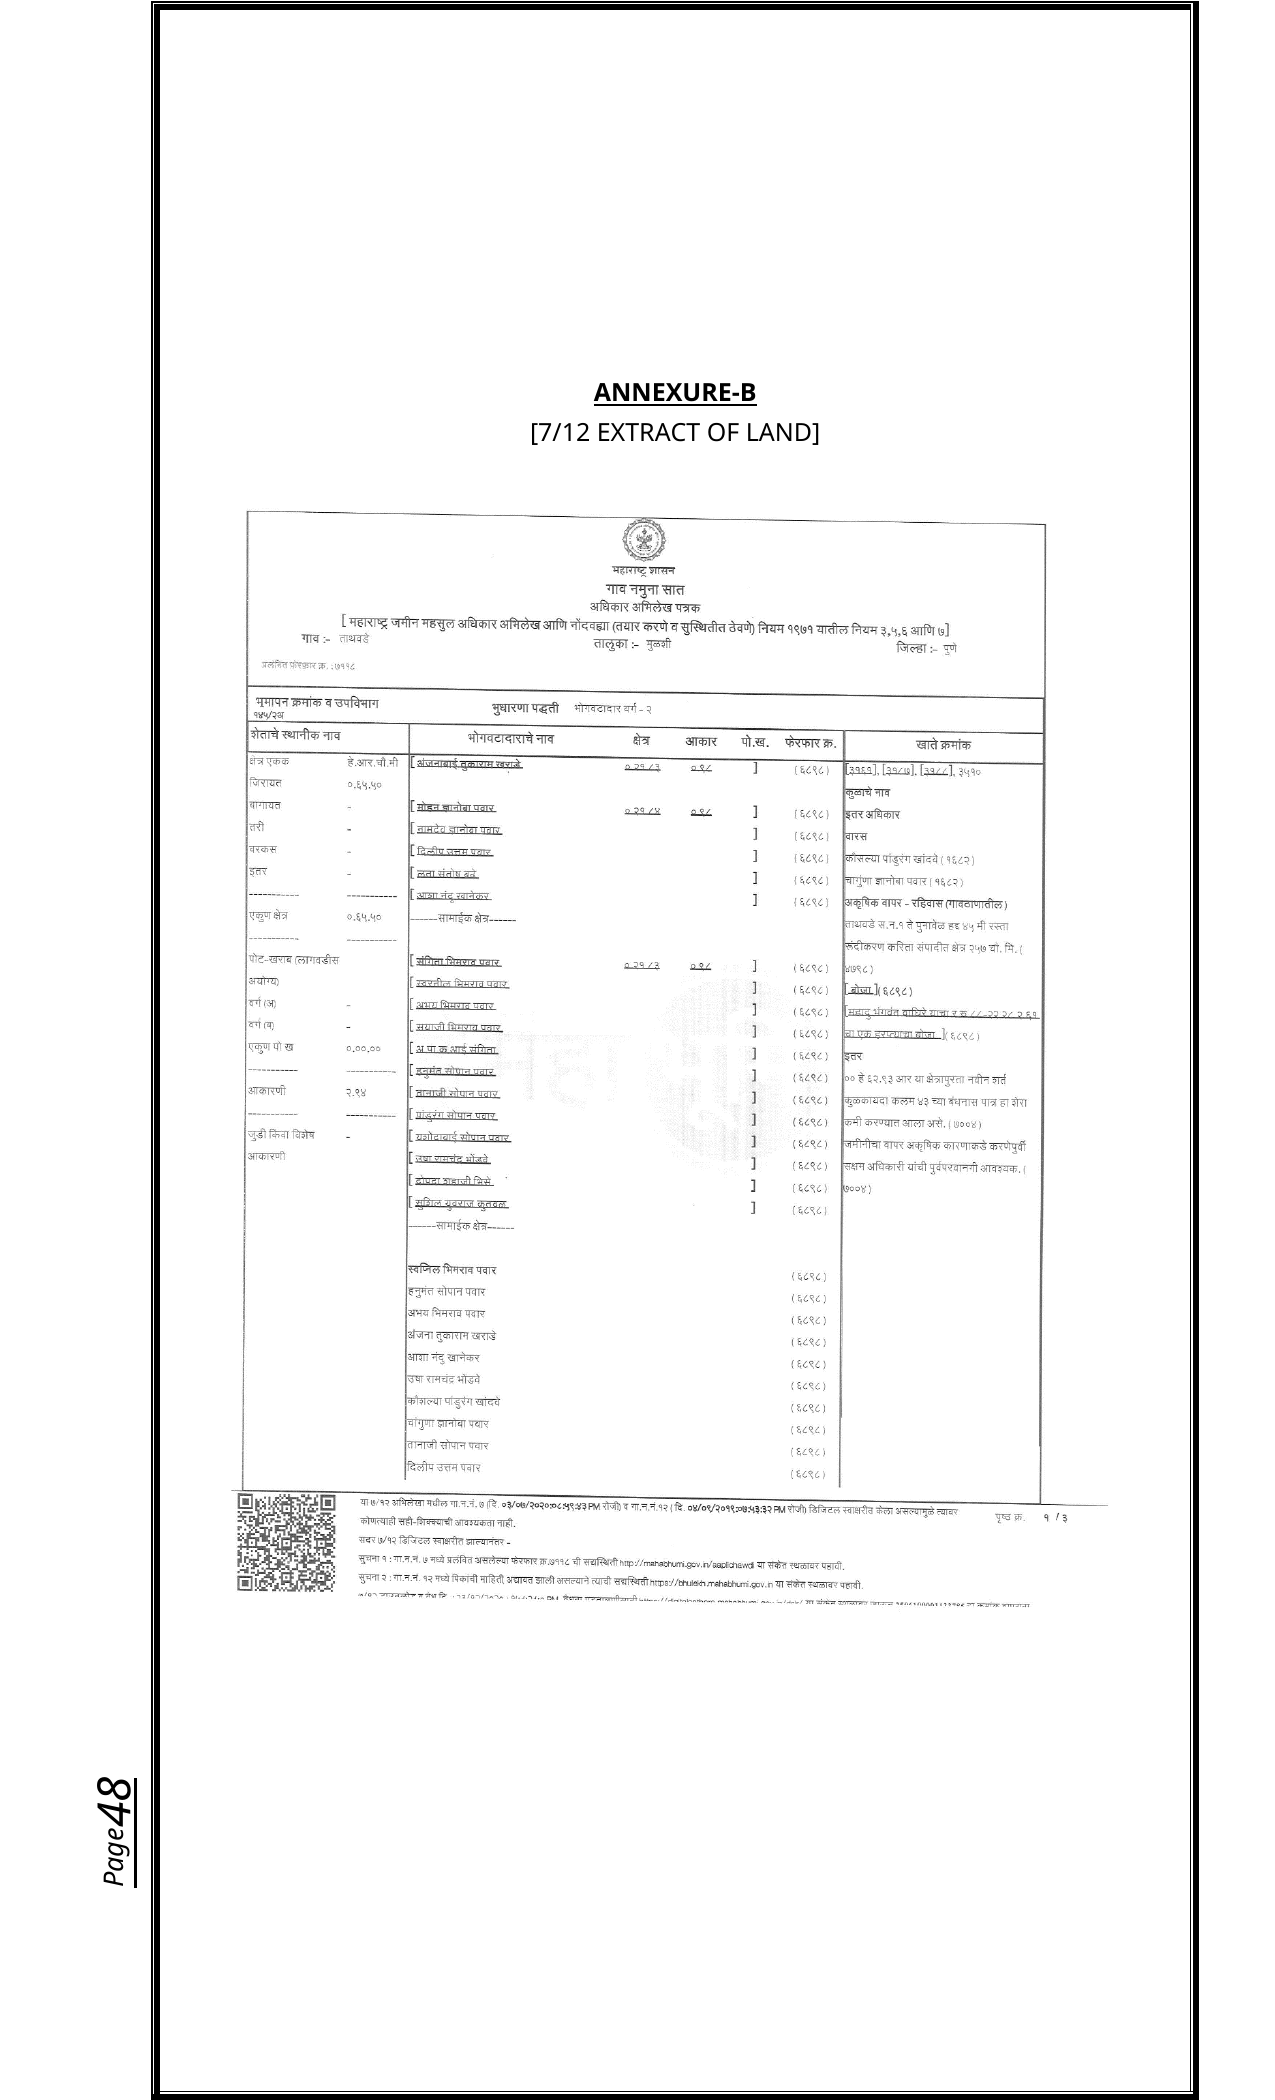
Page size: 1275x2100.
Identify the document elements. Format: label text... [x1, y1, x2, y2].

picture [231, 453, 1119, 1669]
text ANNEXURE-B [225, 375, 1125, 409]
text [7/12 EXTRACT OF LAND] [225, 414, 1125, 448]
